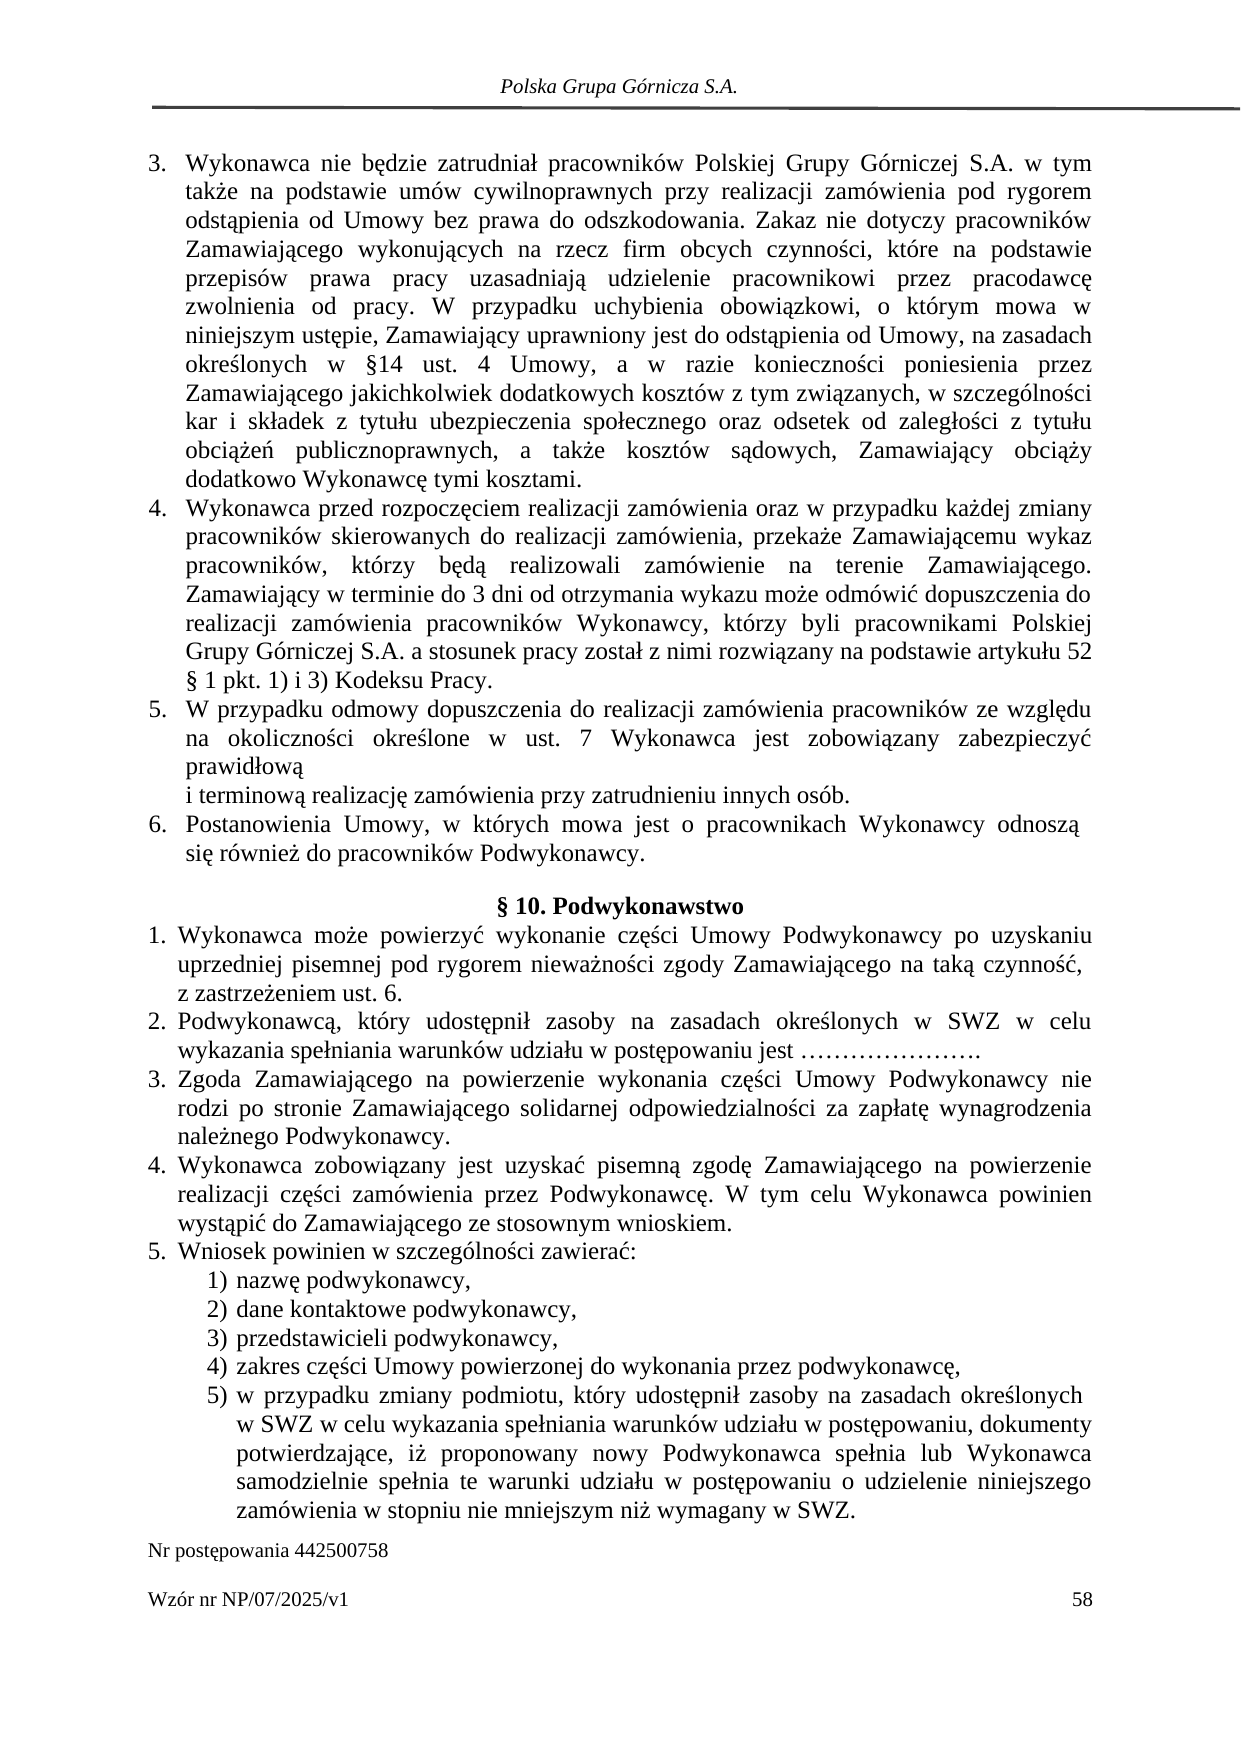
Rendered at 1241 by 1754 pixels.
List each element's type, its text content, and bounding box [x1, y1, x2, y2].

list zakres części Umowy powierzonej do wykonania przez podwykonawcę, [207, 1351, 1093, 1380]
list Wykonawca zobowiązany jest uzyskać pisemną zgodę Zamawiającego na powierzenie realizacji części zamówienia przez Podwykonawcę. W tym celu Wykonawca powinien wystąpić do Zamawiającego ze stosownym wnioskiem. [148, 1150, 1093, 1236]
list w przypadku zmiany podmiotu, który udostępnił zasoby na zasadach określonych w SWZ w celu wykazania spełniania warunków udziału w postępowaniu, dokumenty potwierdzające, iż proponowany nowy Podwykonawca spełnia lub Wykonawca samodzielnie spełnia te warunki udziału w postępowaniu o udzielenie niniejszego zamówienia w stopniu nie mniejszym niż wymagany w SWZ. [207, 1380, 1093, 1524]
list Postanowienia Umowy, w których mowa jest o pracownikach Wykonawcy odnoszą się również do pracowników Podwykonawcy. [148, 809, 1093, 866]
list Wykonawca nie będzie zatrudniał pracowników Polskiej Grupy Górniczej S.A. w tym także na podstawie umów cywilnoprawnych przy realizacji zamówienia pod rygorem odstąpienia od Umowy bez prawa do odszkodowania. Zakaz nie dotyczy pracowników Zamawiającego wykonujących na rzecz firm obcych czynności, które na podstawie przepisów prawa pracy uzasadniają udzielenie pracownikowi przez pracodawcę zwolnienia od pracy. W przypadku uchybienia obowiązkowi, o którym mowa w niniejszym ustępie, Zamawiający uprawniony jest do odstąpienia od Umowy, na zasadach określonych w §14 ust. 4 Umowy, a w razie konieczności poniesienia przez Zamawiającego jakichkolwiek dodatkowych kosztów z tym związanych, w szczególności kar i składek z tytułu ubezpieczenia społecznego oraz odsetek od zaległości z tytułu obciążeń publicznoprawnych, a także kosztów sądowych, Zamawiający obciąży dodatkowo Wykonawcę tymi kosztami. [148, 148, 1093, 493]
list Zgoda Zamawiającego na powierzenie wykonania części Umowy Podwykonawcy nie rodzi po stronie Zamawiającego solidarnej odpowiedzialności za zapłatę wynagrodzenia należnego Podwykonawcy. [148, 1064, 1093, 1150]
list dane kontaktowe podwykonawcy, [207, 1294, 1093, 1323]
list Wniosek powinien w szczególności zawierać: [148, 1236, 1093, 1265]
list nazwę podwykonawcy, [207, 1265, 1093, 1294]
list Wykonawca przed rozpoczęciem realizacji zamówienia oraz w przypadku każdej zmiany pracowników skierowanych do realizacji zamówienia, przekaże Zamawiającemu wykaz pracowników, którzy będą realizowali zamówienie na terenie Zamawiającego. Zamawiający w terminie do 3 dni od otrzymania wykazu może odmówić dopuszczenia do realizacji zamówienia pracowników Wykonawcy, którzy byli pracownikami Polskiej Grupy Górniczej S.A. a stosunek pracy został z nimi rozwiązany na podstawie artykułu 52 § 1 pkt. 1) i 3) Kodeksu Pracy. [148, 493, 1093, 694]
list przedstawicieli podwykonawcy, [207, 1323, 1093, 1351]
list W przypadku odmowy dopuszczenia do realizacji zamówienia pracowników ze względu na okoliczności określone w ust. 7 Wykonawca jest zobowiązany zabezpieczyć prawidłową i terminową realizację zamówienia przy zatrudnieniu innych osób. [148, 694, 1093, 809]
subtitle § 10. Podwykonawstwo [148, 891, 1093, 920]
list Podwykonawcą, który udostępnił zasoby na zasadach określonych w SWZ w celu wykazania spełniania warunków udziału w postępowaniu jest …………………. [148, 1006, 1093, 1064]
list Wykonawca może powierzyć wykonanie części Umowy Podwykonawcy po uzyskaniu uprzedniej pisemnej pod rygorem nieważności zgody Zamawiającego na taką czynność, z zastrzeżeniem ust. 6. [148, 920, 1093, 1006]
